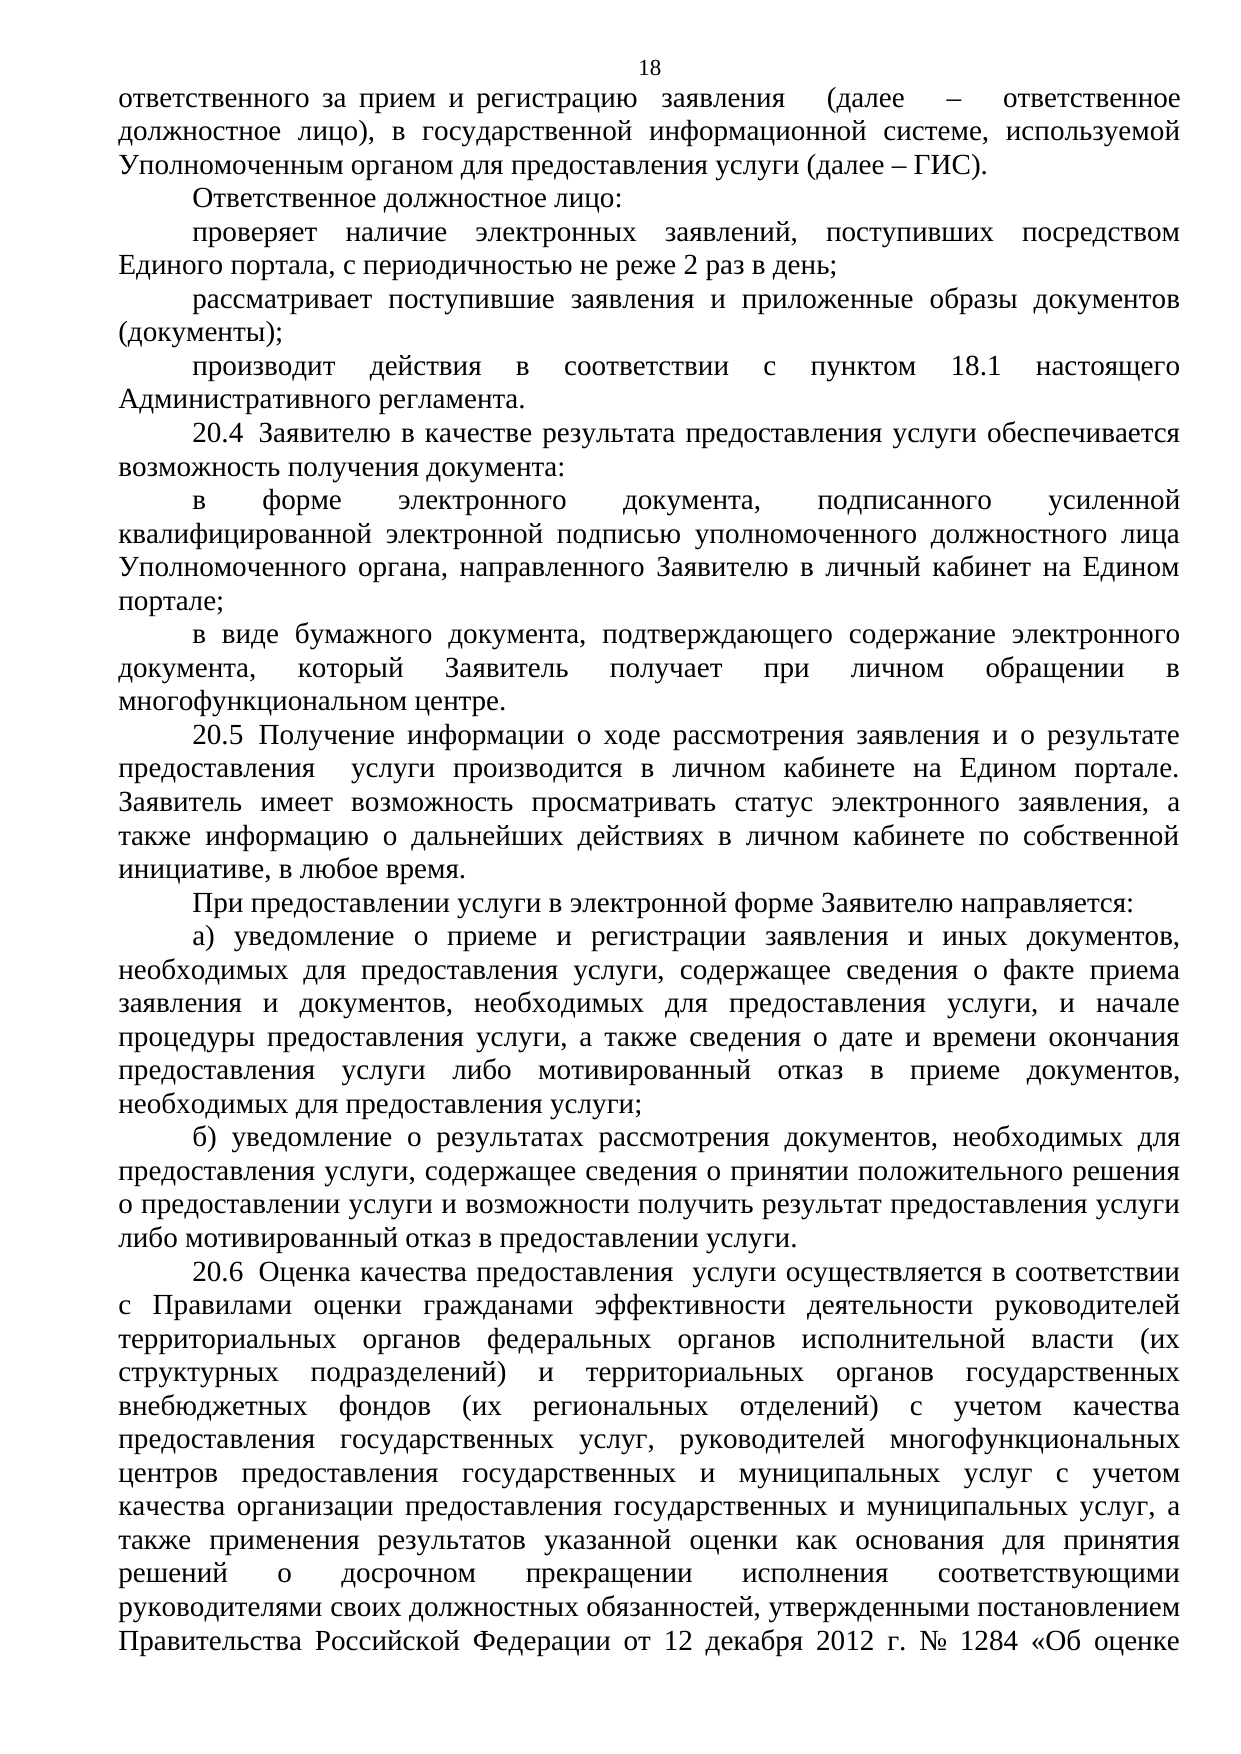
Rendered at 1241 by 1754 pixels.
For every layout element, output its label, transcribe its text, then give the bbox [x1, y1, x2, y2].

text в виде бумажного документа, подтверждающего содержание электронного документа, который Заявитель получает при личном обращении в многофункциональном центре. [118, 616, 1181, 717]
text рассматривает поступившие заявления и приложенные образы документов (документы); [118, 281, 1181, 348]
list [118, 1254, 1181, 1656]
text При предоставлении услуги в электронной форме Заявителю направляется: [118, 885, 1181, 918]
list Получение информации о ходе рассмотрения заявления и о результате предоставления услуги производится в личном кабинете на Едином портале. Заявитель имеет возможность просматривать статус электронного заявления, а также информацию о дальнейших действиях в личном кабинете по собственной инициативе, в любое время. [118, 717, 1181, 885]
list Заявителю в качестве результата предоставления услуги обеспечивается возможность получения документа: [118, 415, 1181, 482]
text в форме электронного документа, подписанного усиленной квалифицированной электронной подписью уполномоченного должностного лица Уполномоченного органа, направленного Заявителю в личный кабинет на Едином портале; [118, 482, 1181, 616]
text а) уведомление о приеме и регистрации заявления и иных документов, необходимых для предоставления услуги, содержащее сведения о факте приема заявления и документов, необходимых для предоставления услуги, и начале процедуры предоставления услуги, а также сведения о дате и времени окончания предоставления услуги либо мотивированный отказ в приеме документов, необходимых для предоставления услуги; [118, 918, 1181, 1119]
text Ответственное должностное лицо: [118, 180, 1181, 214]
text б) уведомление о результатах рассмотрения документов, необходимых для предоставления услуги, содержащее сведения о принятии положительного решения о предоставлении услуги и возможности получить результат предоставления услуги либо мотивированный отказ в предоставлении услуги. [118, 1119, 1181, 1254]
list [118, 80, 1181, 180]
text проверяет наличие электронных заявлений, поступивших посредством Единого портала, с периодичностью не реже 2 раз в день; [118, 214, 1181, 281]
text производит действия в соответствии с пунктом 18.1 настоящего Административного регламента. [118, 348, 1181, 415]
